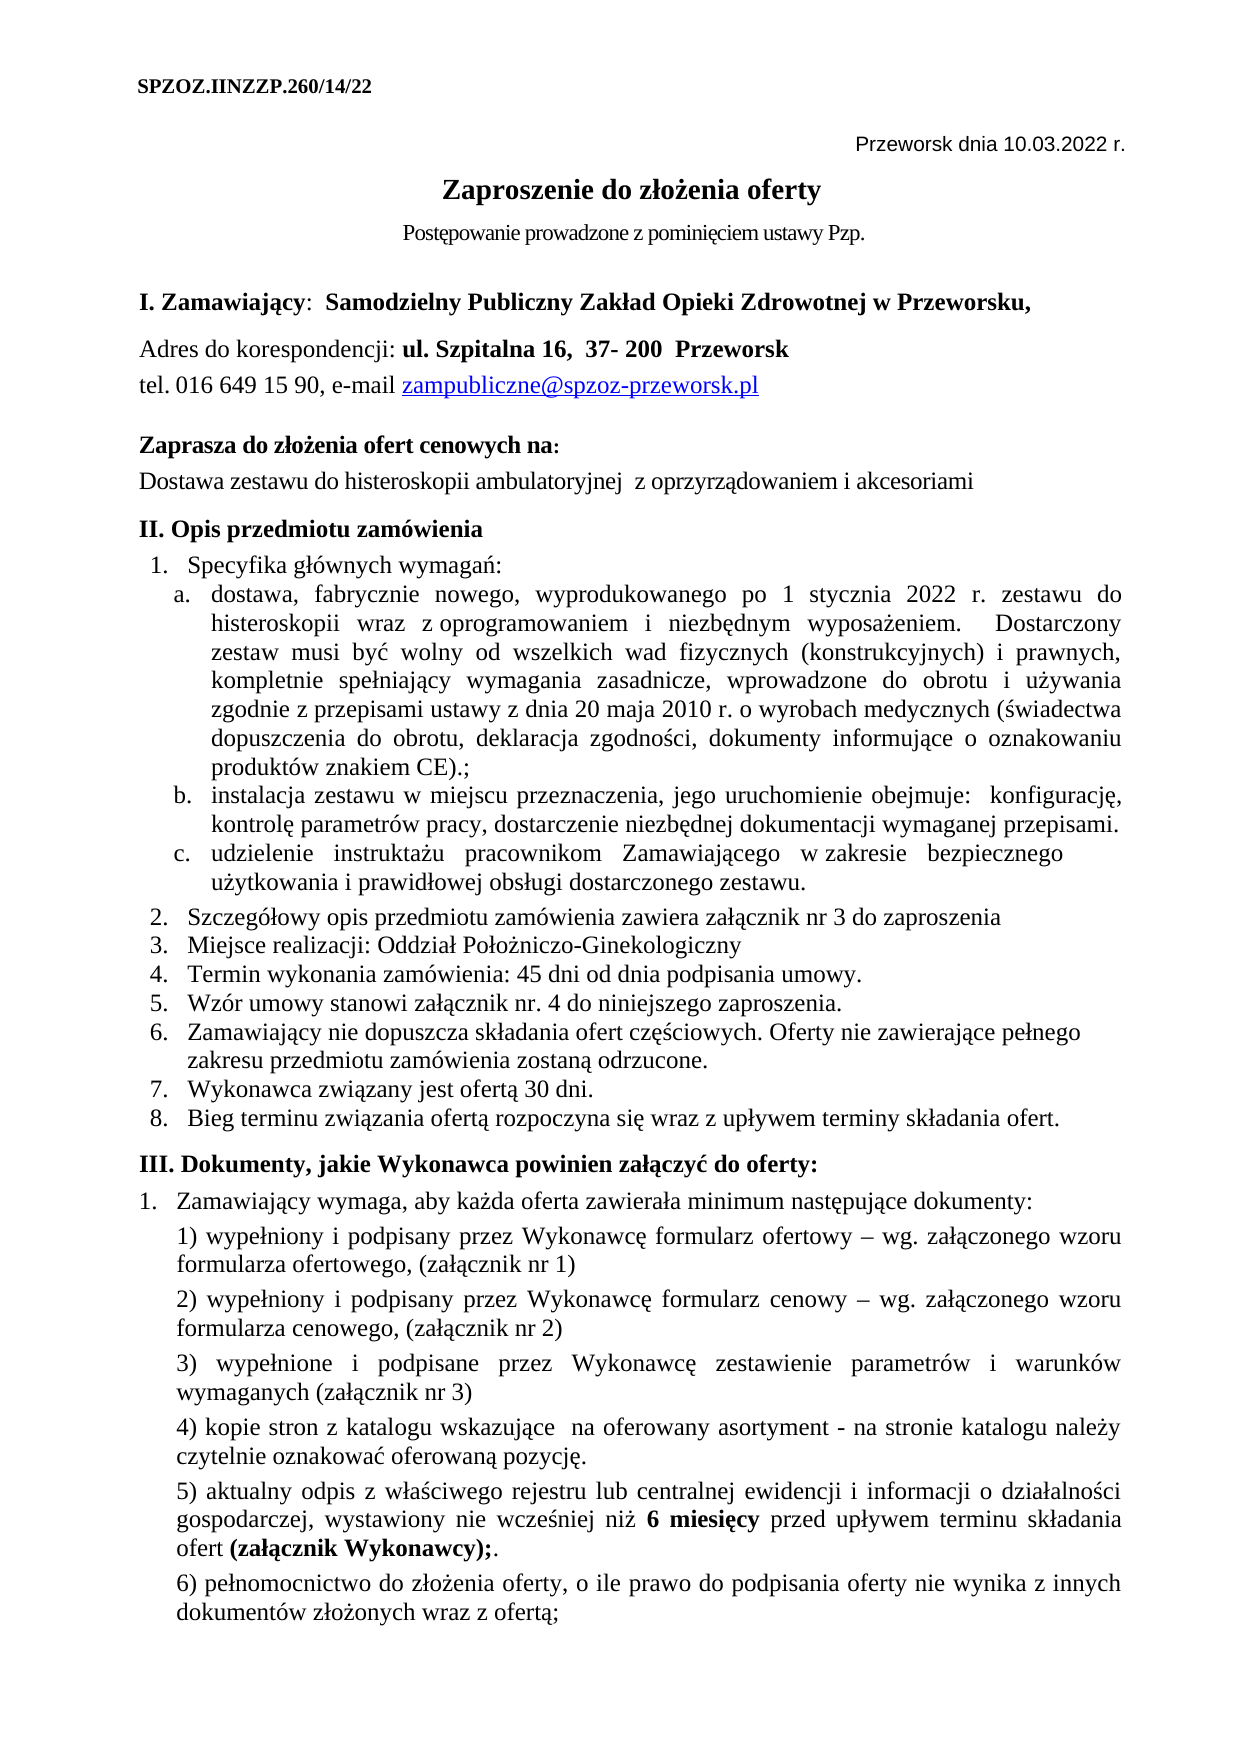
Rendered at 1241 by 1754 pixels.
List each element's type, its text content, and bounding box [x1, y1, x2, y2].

text tel. 016 649 15 90, e-mail zampubliczne@spzoz-przeworsk.pl [139, 365, 1122, 400]
list Specyfika głównych wymagań: [149, 550, 1122, 579]
text 3) wypełnione i podpisane przez Wykonawcę zestawienie parametrów i warunków wymaganych (załącznik nr 3) [176, 1348, 1122, 1406]
text I. Zamawiający: Samodzielny Publiczny Zakład Opieki Zdrowotnej w Przeworsku, [139, 282, 1122, 317]
list Wykonawca związany jest ofertą 30 dni. [149, 1074, 1122, 1103]
text Adres do korespondencji: ul. Szpitalna 16, 37- 200 Przeworsk [139, 329, 1122, 365]
text Postępowanie prowadzone z pominięciem ustawy Pzp. [151, 219, 1122, 269]
text Przeworsk dnia 10.03.2022 r. [137, 123, 1126, 158]
list Bieg terminu związania ofertą rozpoczyna się wraz z upływem terminy składania ofert. [149, 1103, 1122, 1132]
list Termin wykonania zamówienia: 45 dni od dnia podpisania umowy. [149, 959, 1122, 988]
text 1) wypełniony i podpisany przez Wykonawcę formularz ofertowy – wg. załączonego wzoru formularza ofertowego, (załącznik nr 1) [176, 1221, 1122, 1278]
list Wzór umowy stanowi załącznik nr. 4 do niniejszego zaproszenia. [149, 988, 1122, 1017]
text Dostawa zestawu do histeroskopii ambulatoryjnej z oprzyrządowaniem i akcesoriami [139, 461, 1122, 496]
text 2) wypełniony i podpisany przez Wykonawcę formularz cenowy – wg. załączonego wzoru formularza cenowego, (załącznik nr 2) [176, 1284, 1122, 1342]
text II. Opis przedmiotu zamówienia [139, 509, 1122, 544]
text 6) pełnomocnictwo do złożenia oferty, o ile prawo do podpisania oferty nie wynika z innych dokumentów złożonych wraz z ofertą; [176, 1568, 1122, 1626]
list Szczegółowy opis przedmiotu zamówienia zawiera załącznik nr 3 do zaproszenia [149, 902, 1122, 930]
list dostawa, fabrycznie nowego, wyprodukowanego po 1 stycznia 2022 r. zestawu do histeroskopii wraz z oprogramowaniem i niezbędnym wyposażeniem. Dostarczony zestaw musi być wolny od wszelkich wad fizycznych (konstrukcyjnych) i prawnych, kompletnie spełniający wymagania zasadnicze, wprowadzone do obrotu i używania zgodnie z przepisami ustawy z dnia 20 maja 2010 r. o wyrobach medycznych (świadectwa dopuszczenia do obrotu, deklaracja zgodności, dokumenty informujące o oznakowaniu produktów znakiem CE).; [173, 579, 1122, 780]
text Zaproszenie do złożenia oferty [137, 171, 1126, 206]
list Zamawiający wymaga, aby każda oferta zawierała minimum następujące dokumenty: [139, 1186, 1122, 1214]
text Zaprasza do złożenia ofert cenowych na: [139, 425, 1122, 461]
text 4) kopie stron z katalogu wskazujące na oferowany asortyment - na stronie katalogu należy czytelnie oznakować oferowaną pozycję. [176, 1412, 1122, 1469]
list Zamawiający nie dopuszcza składania ofert częściowych. Oferty nie zawierające pełnego zakresu przedmiotu zamówienia zostaną odrzucone. [149, 1017, 1122, 1074]
list udzielenie instruktażu pracownikom Zamawiającego w zakresie bezpiecznego użytkowania i prawidłowej obsługi dostarczonego zestawu. [173, 838, 1063, 895]
text III. Dokumenty, jakie Wykonawca powinien załączyć do oferty: [139, 1144, 1122, 1179]
list instalacja zestawu w miejscu przeznaczenia, jego uruchomienie obejmuje: konfigurację, kontrolę parametrów pracy, dostarczenie niezbędnej dokumentacji wymaganej przepisami. [173, 780, 1122, 838]
text 5) aktualny odpis z właściwego rejestru lub centralnej ewidencji i informacji o działalności gospodarczej, wystawiony nie wcześniej niż 6 miesięcy przed upływem terminu składania ofert (załącznik Wykonawcy);. [176, 1476, 1122, 1562]
list Miejsce realizacji: Oddział Położniczo-Ginekologiczny [149, 930, 1122, 959]
